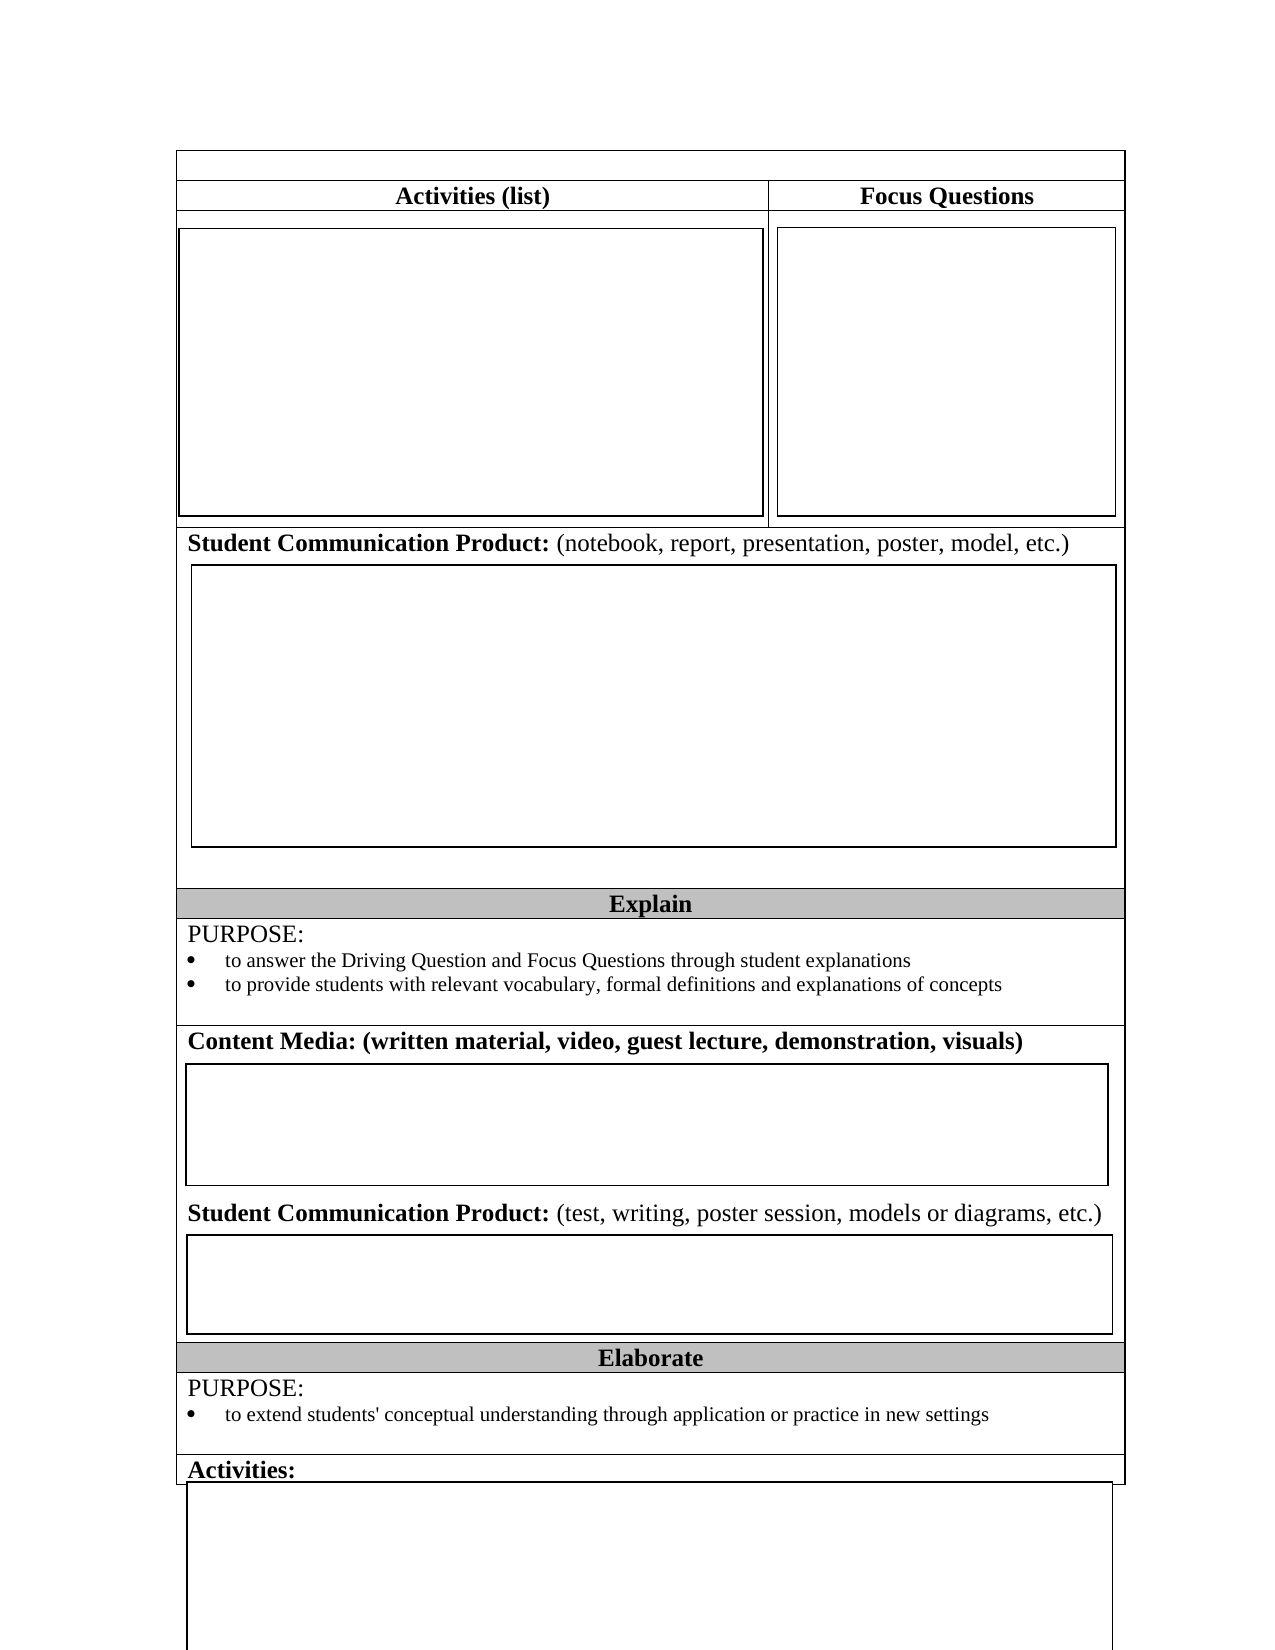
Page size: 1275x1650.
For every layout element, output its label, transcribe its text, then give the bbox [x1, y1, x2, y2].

table_cell [769, 211, 1124, 527]
table_cell PURPOSE: to answer the Driving Question and Focus Questions through student explanations to provide students with relevant vocabulary, formal definitions and explanations of concepts [177, 919, 1124, 1025]
table_cell Content Media: (written material, video, guest lecture, demonstration, visuals) Student Communication Product: (test, writing, poster session, models or diagrams, etc.) [177, 1026, 1124, 1342]
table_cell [177, 1455, 1124, 1484]
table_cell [177, 151, 1124, 180]
table_cell [177, 211, 768, 527]
table_cell Elaborate [177, 1343, 1124, 1372]
table_cell Explain [177, 889, 1124, 918]
table_cell Focus Questions [769, 181, 1124, 209]
table_cell PURPOSE: to extend students' conceptual understanding through application or practice in new settings [177, 1373, 1124, 1454]
table_cell Activities (list) [177, 181, 768, 209]
table_cell Student Communication Product: (notebook, report, presentation, poster, model, etc.) [177, 528, 1124, 888]
